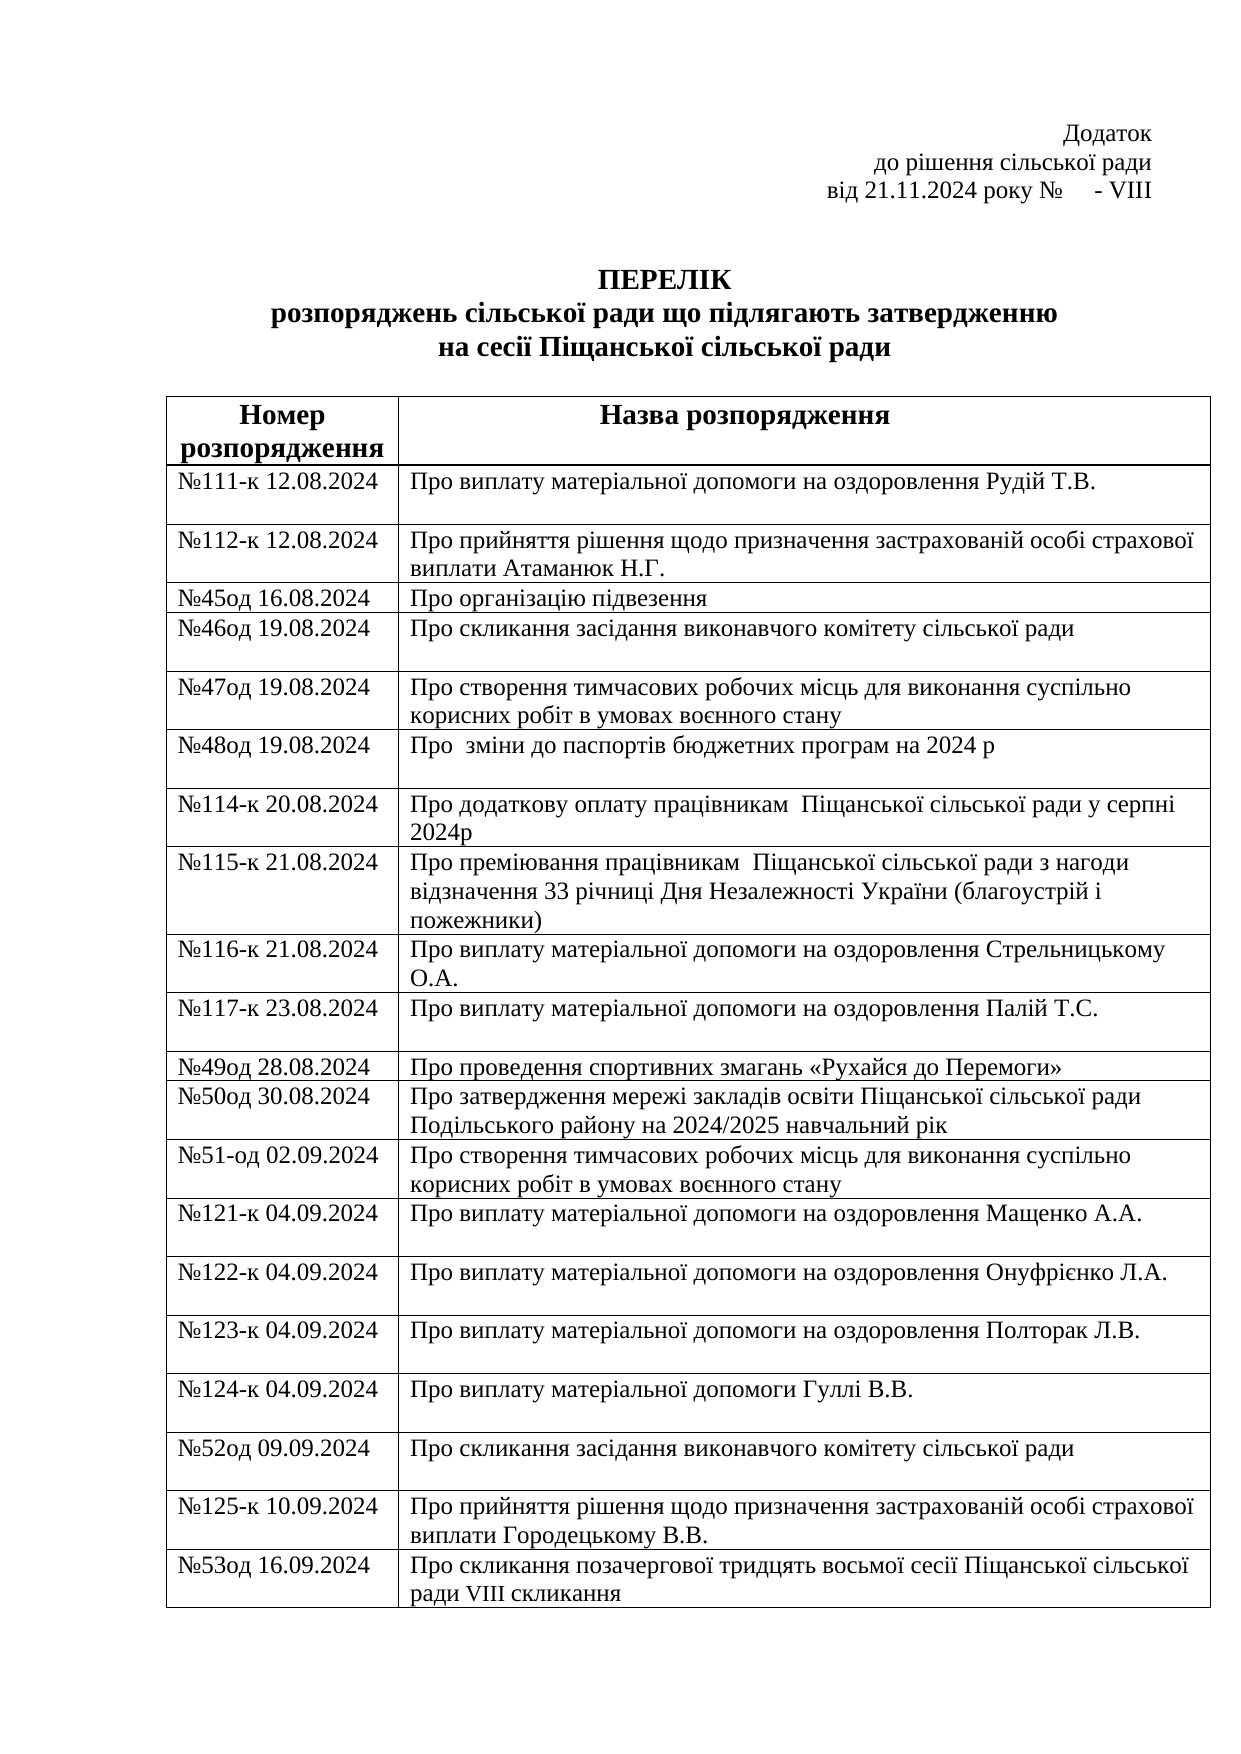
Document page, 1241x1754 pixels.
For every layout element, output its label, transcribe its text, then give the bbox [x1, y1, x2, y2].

table_cell №116-к 21.08.2024 [167, 935, 398, 992]
table_cell №121-к 04.09.2024 [167, 1199, 398, 1256]
text від 21.11.2024 року № - VIIІ [177, 176, 1152, 204]
table_cell Про створення тимчасових робочих місць для виконання суспільно корисних робіт в умовах воєнного стану [399, 672, 1210, 729]
table_cell Про створення тимчасових робочих місць для виконання суспільно корисних робіт в умовах воєнного стану [399, 1140, 1210, 1197]
table_cell Про скликання засідання виконавчого комітету сільської ради [399, 613, 1210, 671]
table_cell Про скликання позачергової тридцять восьмої сесії Піщанської сільської ради VIIІ скликання [399, 1550, 1210, 1607]
table_cell №123-к 04.09.2024 [167, 1316, 398, 1373]
table_cell Про виплату матеріальної допомоги на оздоровлення Онуфрієнко Л.А. [399, 1257, 1210, 1314]
table_cell №124-к 04.09.2024 [167, 1374, 398, 1432]
table_cell Про виплату матеріальної допомоги на оздоровлення Палій Т.С. [399, 993, 1210, 1051]
table_cell №112-к 12.08.2024 [167, 525, 398, 582]
table_cell №48од 19.08.2024 [167, 730, 398, 788]
table_cell Про преміювання працівникам Піщанської сільської ради з нагоди відзначення 33 річниці Дня Незалежності України (благоустрій і пожежники) [399, 847, 1210, 933]
text до рішення сільської ради [177, 147, 1152, 176]
table_header Про виплату матеріальної допомоги на оздоровлення Рудій Т.В. [399, 466, 1210, 524]
table_cell №117-к 23.08.2024 [167, 993, 398, 1051]
text на сесії Піщанської сільської ради [177, 329, 1152, 362]
table_cell Про затвердження мережі закладів освіти Піщанської сільської ради Подільського району на 2024/2025 навчальний рік [399, 1081, 1210, 1139]
table_header Номер розпорядження [167, 397, 398, 464]
table_cell №115-к 21.08.2024 [167, 847, 398, 933]
table_cell №122-к 04.09.2024 [167, 1257, 398, 1314]
table_cell №53од 16.09.2024 [167, 1550, 398, 1607]
text Додаток [177, 118, 1152, 147]
table_cell Про виплату матеріальної допомоги на оздоровлення Стрельницькому О.А. [399, 935, 1210, 992]
table_cell Про виплату матеріальної допомоги Гуллі В.В. [399, 1374, 1210, 1432]
table_cell №50од 30.08.2024 [167, 1081, 398, 1139]
table_cell Про виплату матеріальної допомоги на оздоровлення Мащенко А.А. [399, 1199, 1210, 1256]
table_cell №125-к 10.09.2024 [167, 1491, 398, 1549]
table_cell Про прийняття рішення щодо призначення застрахованій особі страхової виплати Атаманюк Н.Г. [399, 525, 1210, 582]
table_cell №45од 16.08.2024 [167, 583, 398, 612]
text ПЕРЕЛІК [177, 262, 1152, 295]
table_cell Про додаткову оплату працівникам Піщанської сільської ради у серпні 2024р [399, 789, 1210, 846]
table_cell №47од 19.08.2024 [167, 672, 398, 729]
table_header Назва розпорядження [399, 397, 1210, 464]
table_cell Про організацію підвезення [399, 583, 1210, 612]
table_cell Про зміни до паспортів бюджетних програм на 2024 р [399, 730, 1210, 788]
table_cell №52од 09.09.2024 [167, 1433, 398, 1490]
table_cell Про проведення спортивних змагань «Рухайся до Перемоги» [399, 1052, 1210, 1080]
table_cell №46од 19.08.2024 [167, 613, 398, 671]
table_cell Про виплату матеріальної допомоги на оздоровлення Полторак Л.В. [399, 1316, 1210, 1373]
table_cell Про прийняття рішення щодо призначення застрахованій особі страхової виплати Городецькому В.В. [399, 1491, 1210, 1549]
text розпоряджень сільської ради що підлягають затвердженню [177, 295, 1152, 329]
table_cell №51-од 02.09.2024 [167, 1140, 398, 1197]
table_cell Про скликання засідання виконавчого комітету сільської ради [399, 1433, 1210, 1490]
table_cell №114-к 20.08.2024 [167, 789, 398, 846]
table_cell №49од 28.08.2024 [167, 1052, 398, 1080]
table_header №111-к 12.08.2024 [167, 466, 398, 524]
